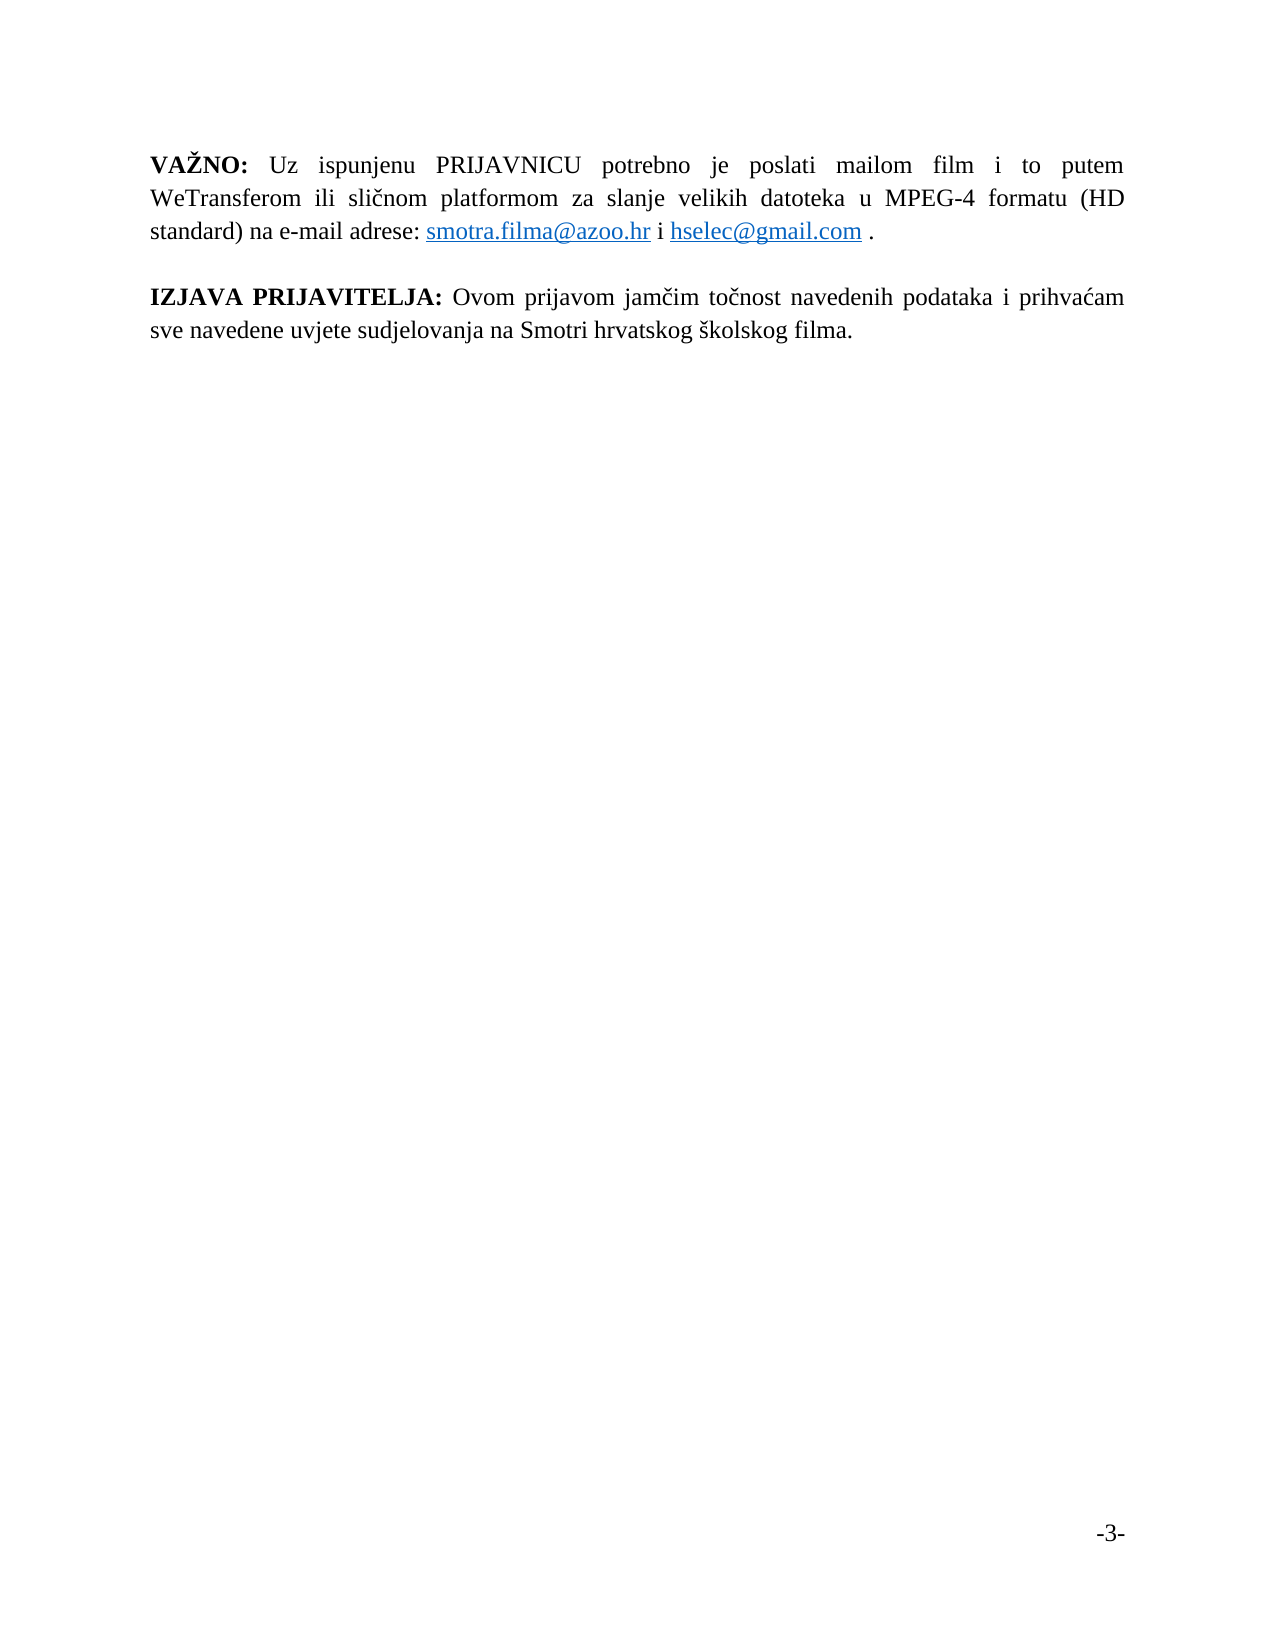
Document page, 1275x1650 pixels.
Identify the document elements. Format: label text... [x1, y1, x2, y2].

text VAŽNO: Uz ispunjenu PRIJAVNICU potrebno je poslati mailom film i to putem WeTransferom ili sličnom platformom za slanje velikih datoteka u MPEG-4 formatu (HD standard) na e-mail adrese: smotra.filma@azoo.hr i hselec@gmail.com . [150, 150, 1125, 245]
text IZJAVA PRIJAVITELJA: Ovom prijavom jamčim točnost navedenih podataka i prihvaćam sve navedene uvjete sudjelovanja na Smotri hrvatskog školskog filma. [150, 282, 1125, 344]
